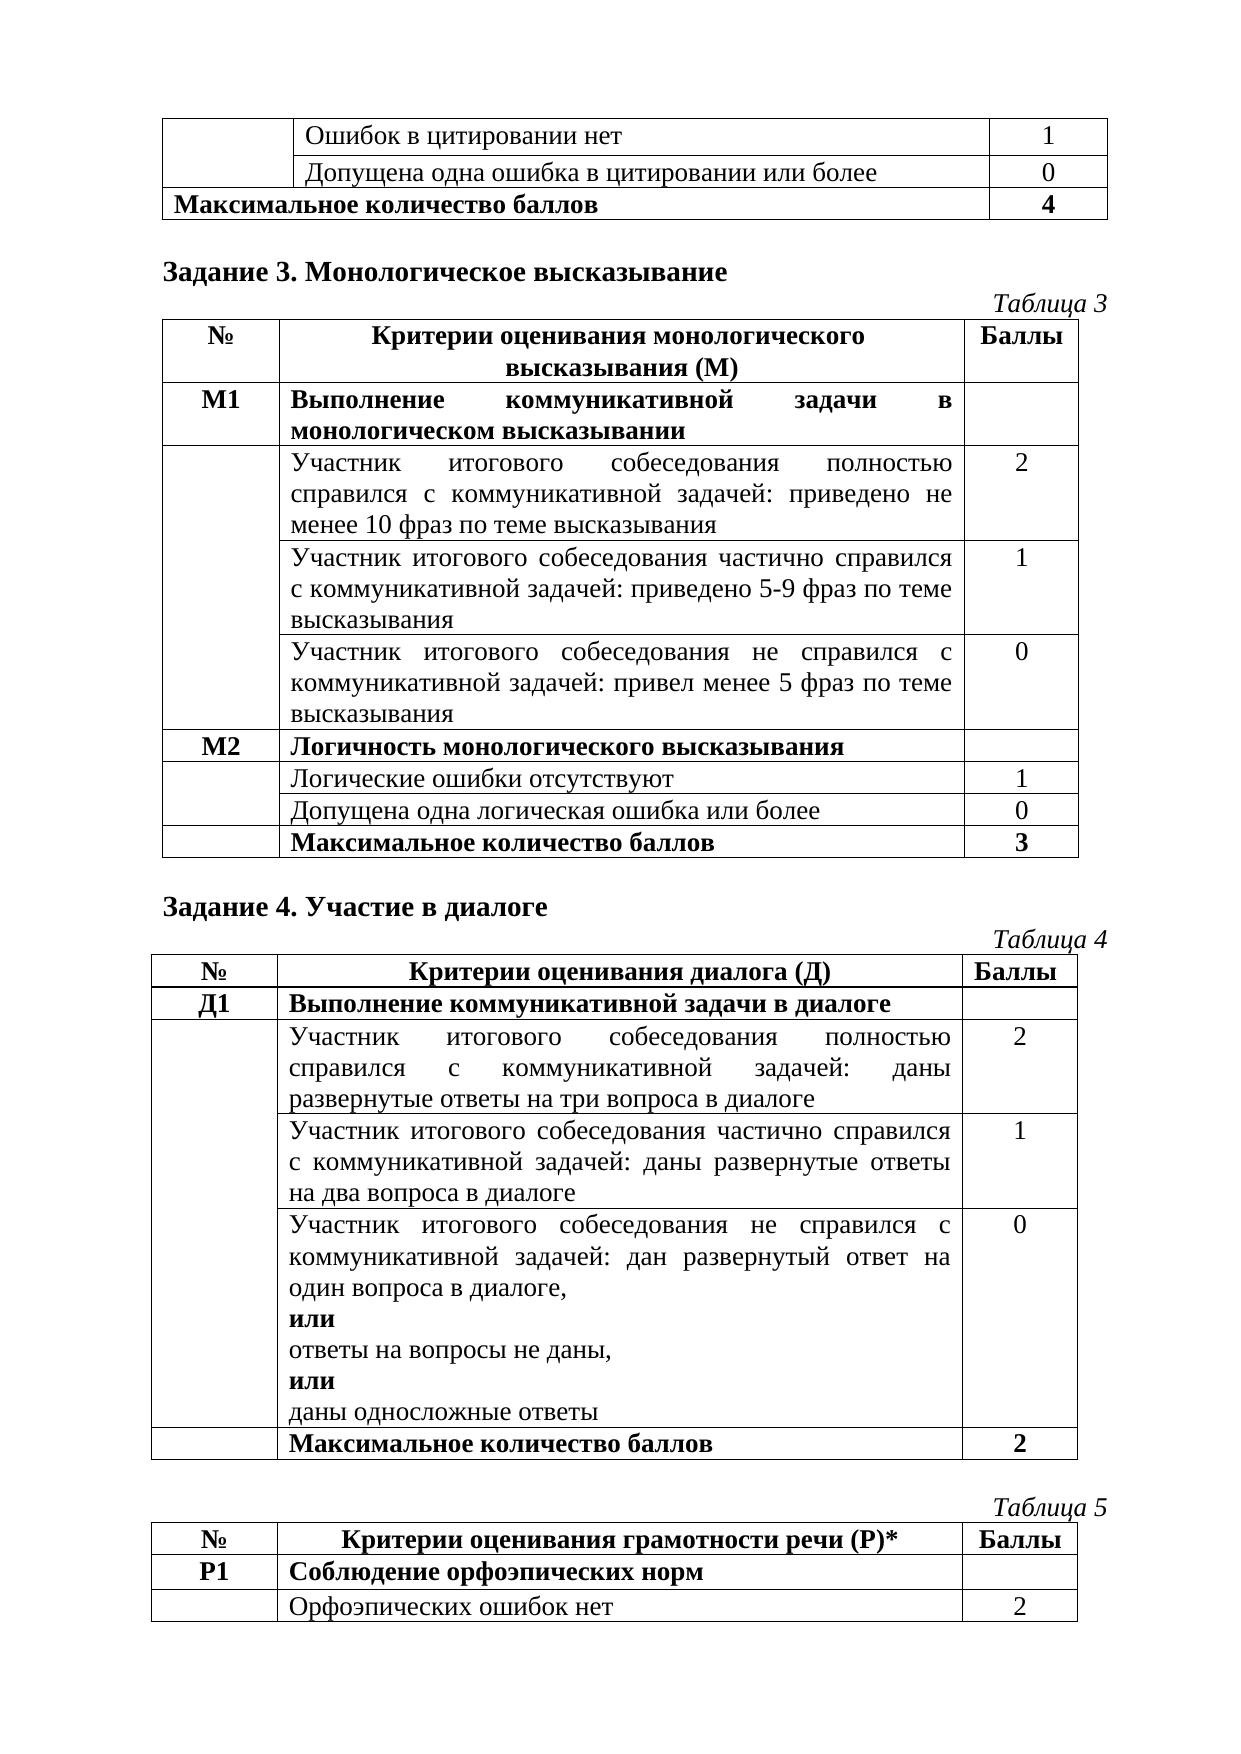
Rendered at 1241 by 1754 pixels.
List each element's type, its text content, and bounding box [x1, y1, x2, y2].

table_cell 0 [965, 635, 1078, 728]
table_header Баллы [963, 955, 1077, 986]
table_cell 2 [963, 1020, 1077, 1113]
table_cell [963, 1555, 1077, 1589]
table_cell [965, 383, 1078, 445]
table_cell [163, 826, 279, 857]
table_cell 1 [965, 541, 1078, 634]
table_cell 2 [965, 446, 1078, 539]
table_cell Ошибок в цитировании нет [294, 119, 989, 155]
table_cell 0 [990, 156, 1107, 187]
text Задание 4. Участие в диалоге [162, 889, 1019, 923]
table_cell [152, 1428, 277, 1459]
table_cell [152, 1590, 277, 1621]
table_cell Орфоэпических ошибок нет [278, 1590, 962, 1621]
table_cell 0 [965, 794, 1078, 825]
table_cell Соблюдение орфоэпических норм [278, 1555, 962, 1589]
table_cell Максимальное количество баллов [278, 1428, 962, 1459]
table_cell [163, 762, 279, 825]
table_cell 1 [990, 119, 1107, 155]
table_cell 3 [965, 826, 1078, 857]
table_cell 0 [963, 1209, 1077, 1427]
table_header № [152, 955, 277, 986]
table_cell Выполнение коммуникативной задачи в монологическом высказывании [280, 383, 964, 445]
list Таблица 3 [162, 287, 1107, 318]
table_cell Д1 [152, 988, 277, 1018]
list Таблица 5 [162, 1491, 1107, 1522]
table_cell [963, 988, 1077, 1018]
table_cell Участник итогового собеседования частично справился с коммуникативной задачей: даны развернутые ответы на два вопроса в диалоге [278, 1114, 962, 1207]
table_cell Логические ошибки отсутствуют [280, 762, 964, 793]
table_cell 1 [963, 1114, 1077, 1207]
table_cell Допущена одна логическая ошибка или более [280, 794, 964, 825]
table_cell Р1 [152, 1555, 277, 1589]
table_cell 2 [963, 1590, 1077, 1621]
table_cell Участник итогового собеседования частично справился с коммуникативной задачей: приведено 5-9 фраз по теме высказывания [280, 541, 964, 634]
table_cell Участник итогового собеседования не справился с коммуникативной задачей: привел менее 5 фраз по теме высказывания [280, 635, 964, 728]
table_header № [152, 1523, 277, 1554]
table_cell Допущена одна ошибка в цитировании или более [294, 156, 989, 187]
table_cell Логичность монологического высказывания [280, 730, 964, 761]
table_cell [163, 119, 293, 187]
table_header Критерии оценивания монологического высказывания (М) [280, 320, 964, 382]
table_cell М2 [163, 730, 279, 761]
table_header Критерии оценивания грамотности речи (Р)* [278, 1523, 962, 1554]
table_cell Участник итогового собеседования полностью справился с коммуникативной задачей: приведено не менее 10 фраз по теме высказывания [280, 446, 964, 539]
table_header Баллы [963, 1523, 1077, 1554]
table_cell [152, 1020, 277, 1427]
table_cell [163, 446, 279, 728]
list Таблица 4 [162, 923, 1107, 954]
table_cell Максимальное количество баллов [280, 826, 964, 857]
table_cell 4 [990, 188, 1107, 219]
table_cell Участник итогового собеседования не справился с коммуникативной задачей: дан развернутый ответ на один вопроса в диалоге, или ответы на вопросы не даны, или даны односложные ответы [278, 1209, 962, 1427]
table_cell [965, 730, 1078, 761]
table_cell Максимальное количество баллов [163, 188, 989, 219]
table_cell Участник итогового собеседования полностью справился с коммуникативной задачей: даны развернутые ответы на три вопроса в диалоге [278, 1020, 962, 1113]
table_cell 2 [963, 1428, 1077, 1459]
table_cell М1 [163, 383, 279, 445]
table_cell Выполнение коммуникативной задачи в диалоге [278, 988, 962, 1018]
table_header Критерии оценивания диалога (Д) [278, 955, 962, 986]
text Задание 3. Монологическое высказывание [162, 254, 1107, 287]
table_header Баллы [965, 320, 1078, 382]
table_cell 1 [965, 762, 1078, 793]
table_header № [163, 320, 279, 382]
